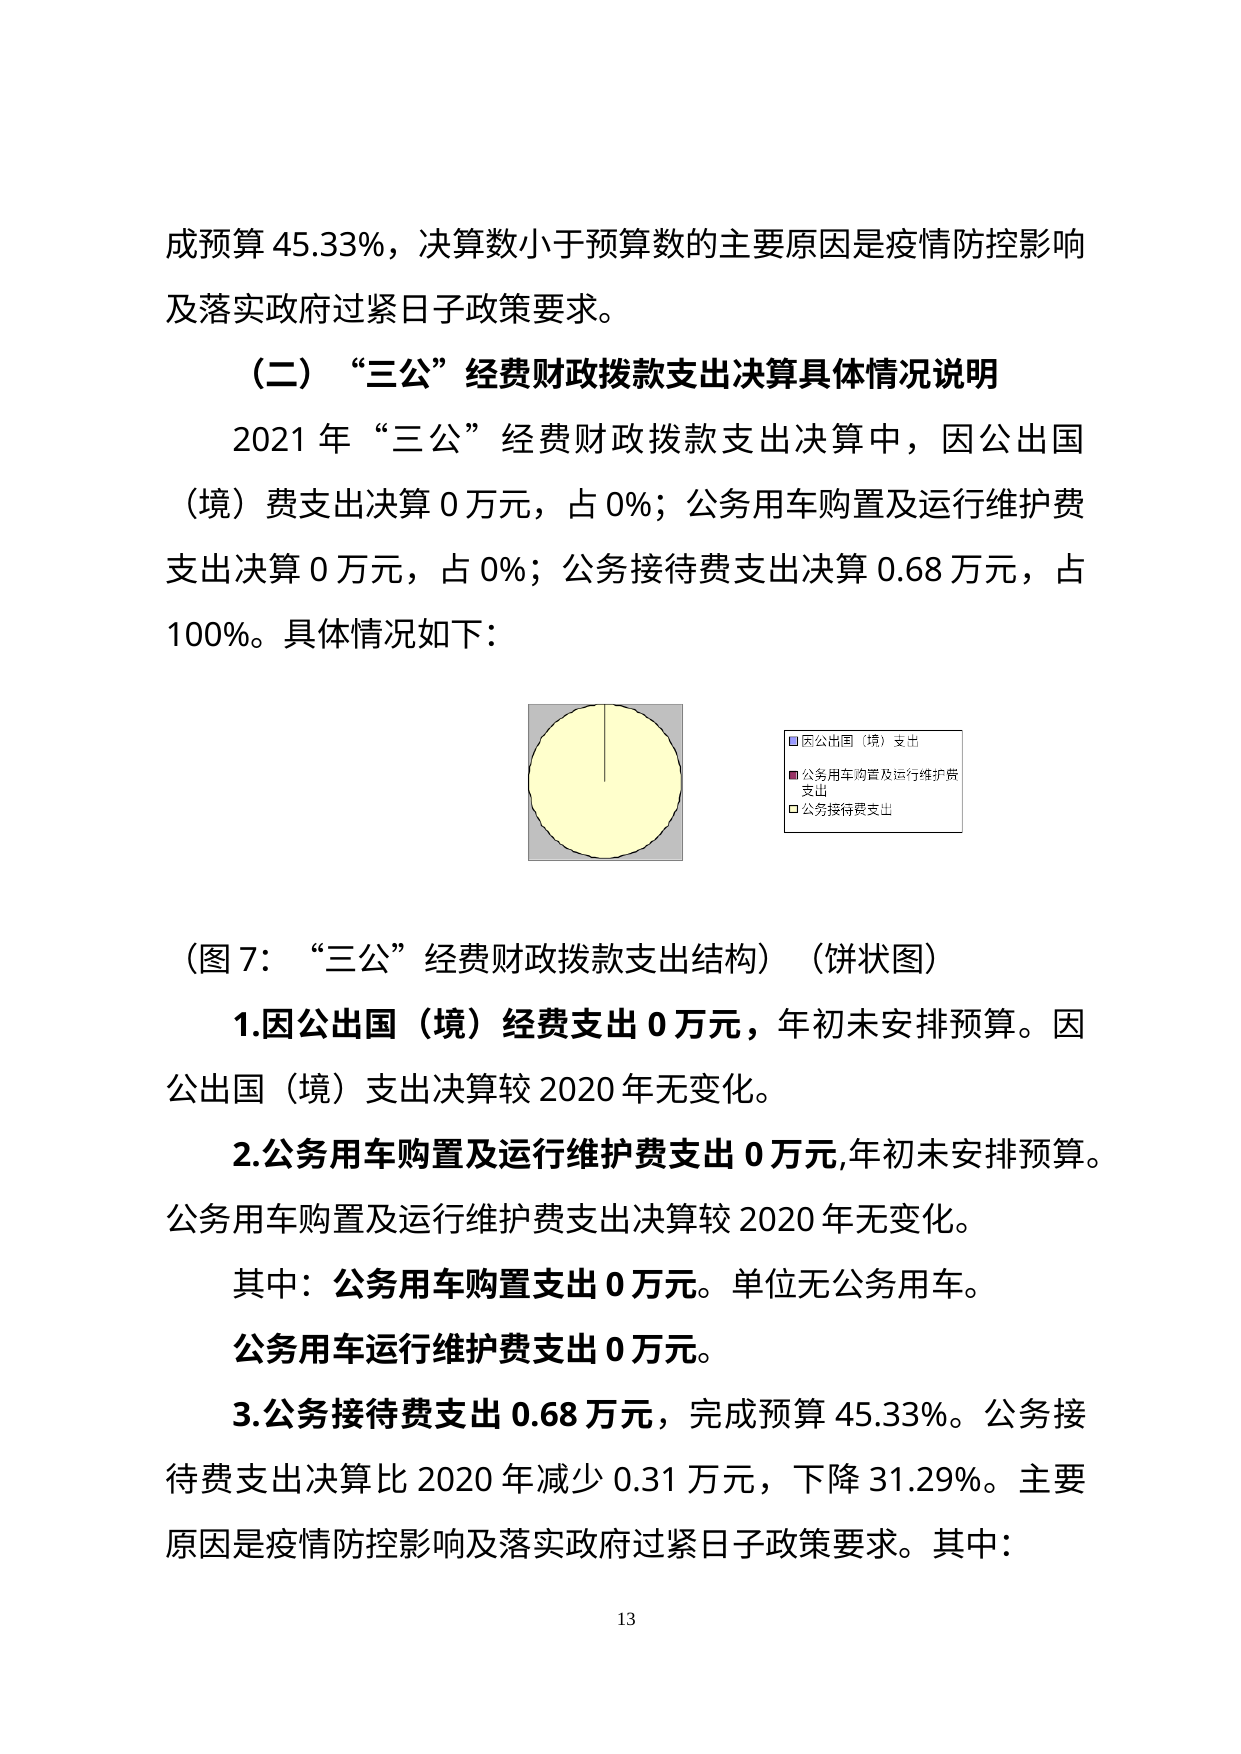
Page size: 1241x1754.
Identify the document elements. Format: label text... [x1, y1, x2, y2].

text 2021年“三公”经费财政拨款支出决算中，因公出国（境）费支出决算0万元，占0%；公务用车购置及运行维护费支出决算0万元，占0%；公务接待费支出决算0.68万元，占100%。具体情况如下： [165, 404, 1087, 664]
text 1.因公出国（境）经费支出0万元，年初未安排预算。因公出国（境）支出决算较2020年无变化。 [165, 989, 1087, 1119]
text （二）“三公”经费财政拨款支出决算具体情况说明 [165, 339, 1087, 404]
text 3.公务接待费支出0.68万元，完成预算45.33%。公务接待费支出决算比2020年减少0.31万元，下降31.29%。主要原因是疫情防控影响及落实政府过紧日子政策要求。其中： [165, 1379, 1087, 1574]
text 2.公务用车购置及运行维护费支出0万元,年初未安排预算。公务用车购置及运行维护费支出决算较2020年无变化。 [165, 1119, 1087, 1249]
text 其中：公务用车购置支出0万元。单位无公务用车。 [165, 1249, 1087, 1314]
text （图7：“三公”经费财政拨款支出结构）（饼状图） [165, 924, 1087, 989]
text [165, 209, 1087, 339]
text 公务用车运行维护费支出0万元。 [165, 1314, 1087, 1379]
